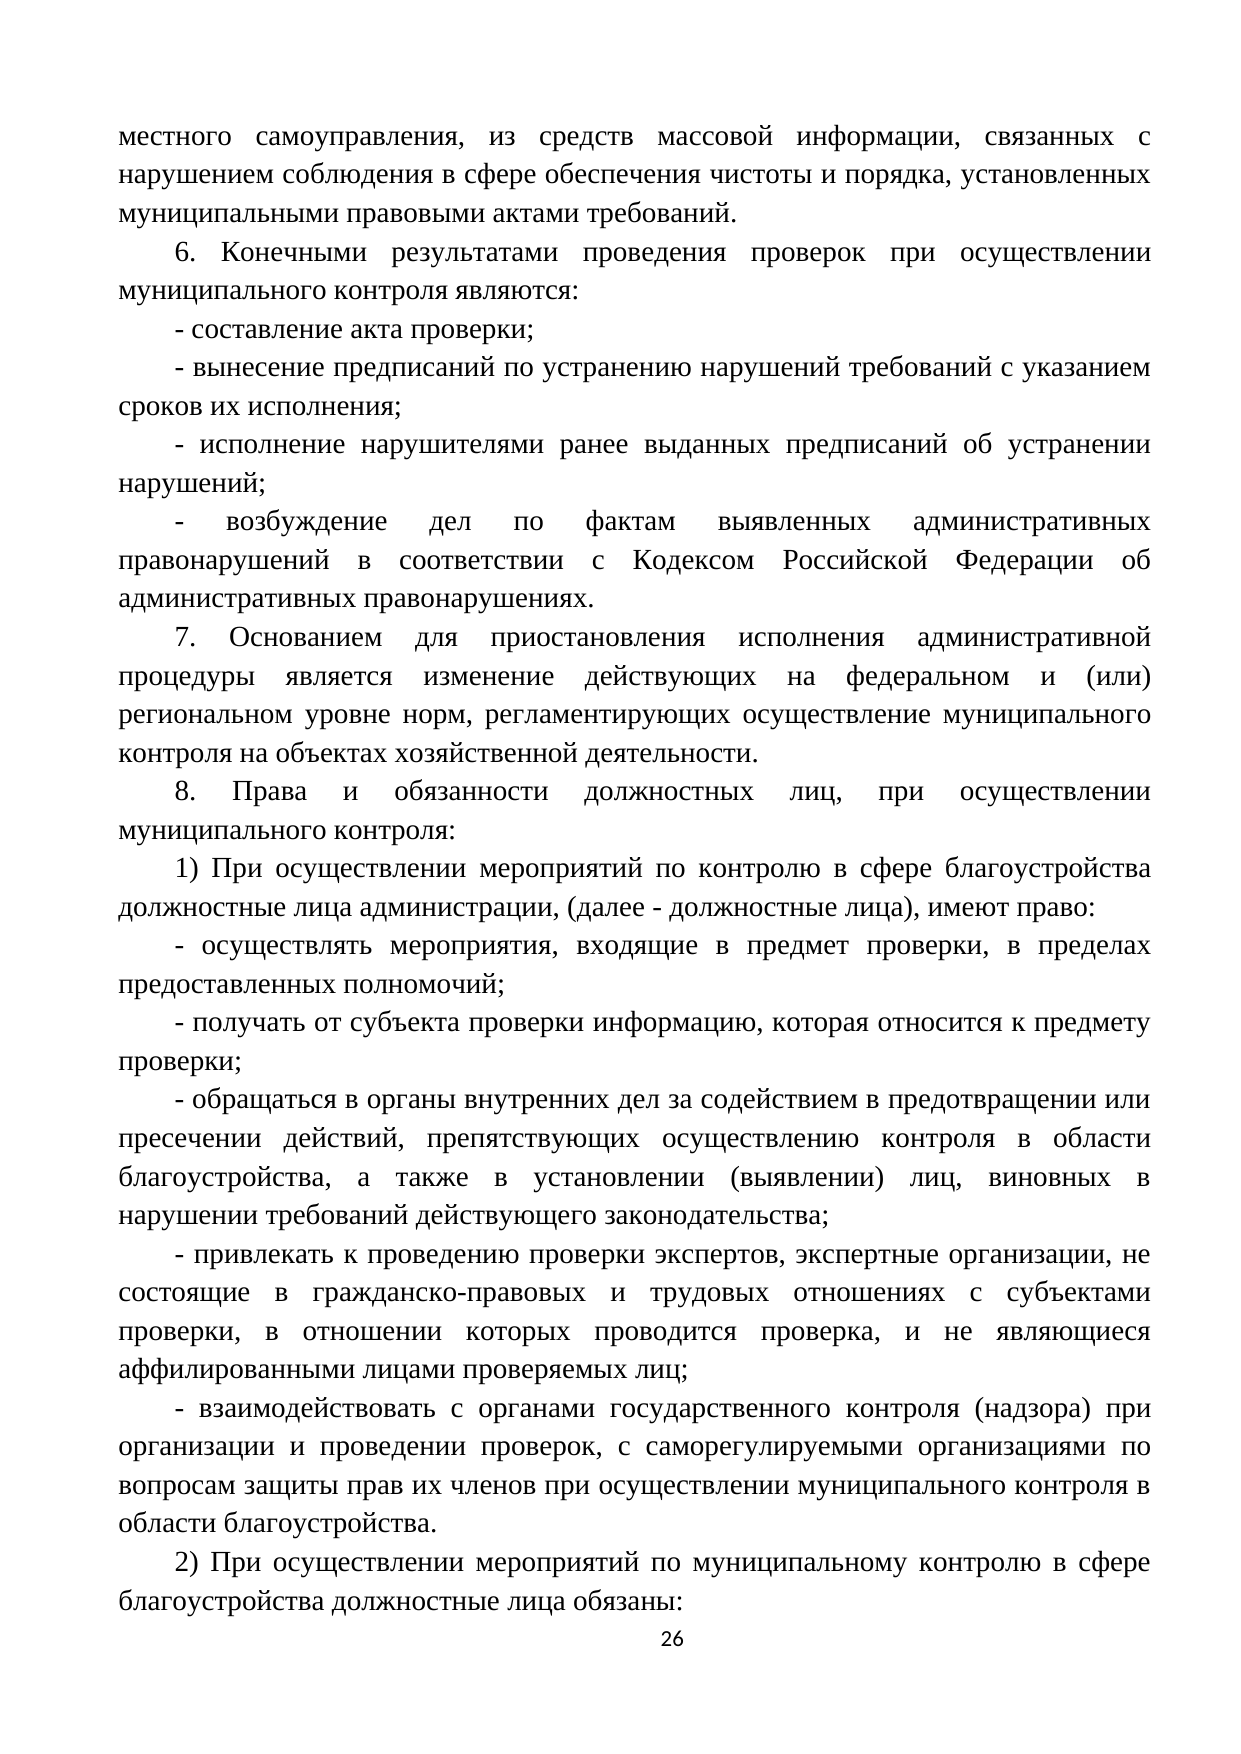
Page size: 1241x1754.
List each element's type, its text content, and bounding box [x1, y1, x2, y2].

text - взаимодействовать с органами государственного контроля (надзора) при организации и проведении проверок, с саморегулируемыми организациями по вопросам защиты прав их членов при осуществлении муниципального контроля в области благоустройства. [118, 1390, 1152, 1539]
text - возбуждение дел по фактам выявленных административных правонарушений в соответствии с Кодексом Российской Федерации об административных правонарушениях. [118, 503, 1152, 614]
text 6. Конечными результатами проведения проверок при осуществлении муниципального контроля являются: [118, 234, 1152, 306]
text - составление акта проверки; [118, 311, 1152, 344]
text 8. Права и обязанности должностных лиц, при осуществлении муниципального контроля: [118, 773, 1152, 845]
text 7. Основанием для приостановления исполнения административной процедуры является изменение действующих на федеральном и (или) региональном уровне норм, регламентирующих осуществление муниципального контроля на объектах хозяйственной деятельности. [118, 619, 1152, 768]
text 2) При осуществлении мероприятий по муниципальному контролю в сфере благоустройства должностные лица обязаны: [118, 1544, 1152, 1616]
text - получать от субъекта проверки информацию, которая относится к предмету проверки; [118, 1004, 1152, 1077]
text - исполнение нарушителями ранее выданных предписаний об устранении нарушений; [118, 426, 1152, 498]
text - привлекать к проведению проверки экспертов, экспертные организации, не состоящие в гражданско-правовых и трудовых отношениях с субъектами проверки, в отношении которых проводится проверка, и не являющиеся аффилированными лицами проверяемых лиц; [118, 1236, 1152, 1385]
text - осуществлять мероприятия, входящие в предмет проверки, в пределах предоставленных полномочий; [118, 927, 1152, 999]
text - обращаться в органы внутренних дел за содействием в предотвращении или пресечении действий, препятствующих осуществлению контроля в области благоустройства, а также в установлении (выявлении) лиц, виновных в нарушении требований действующего законодательства; [118, 1082, 1152, 1231]
text 1) При осуществлении мероприятий по контролю в сфере благоустройства должностные лица администрации, (далее - должностные лица), имеют право: [118, 850, 1152, 922]
text - вынесение предписаний по устранению нарушений требований с указанием сроков их исполнения; [118, 349, 1152, 421]
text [118, 118, 1152, 229]
